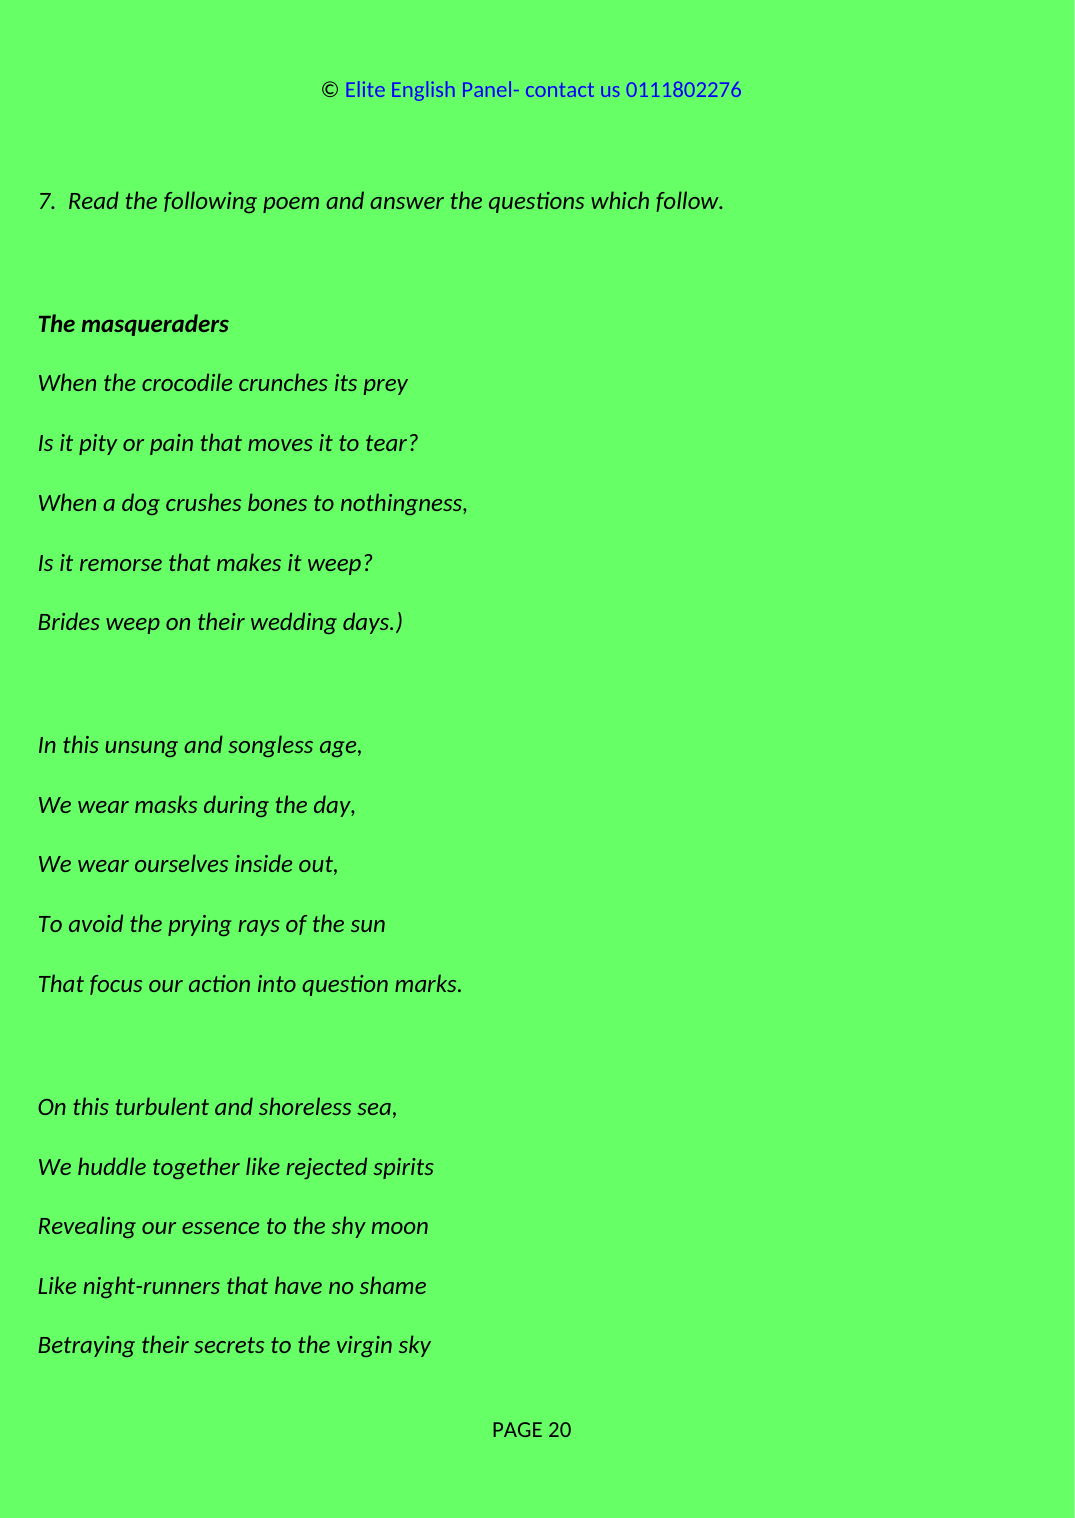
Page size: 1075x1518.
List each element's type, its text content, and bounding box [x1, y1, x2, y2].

text To avoid the prying rays of the sun [37, 908, 1025, 939]
text That focus our action into question marks. [37, 968, 1025, 998]
text Is it pity or pain that moves it to tear? [37, 427, 1025, 458]
text In this unsung and songless age, [37, 729, 1025, 760]
text The masqueraders [37, 308, 1025, 338]
text Like night-runners that have no shame [37, 1270, 1025, 1301]
text Is it remorse that makes it weep? [37, 547, 1025, 577]
text We wear ourselves inside out, [37, 849, 1025, 879]
text When a dog crushes bones to nothingness, [37, 487, 1025, 517]
text When the crocodile crunches its prey [37, 368, 1025, 398]
text Revealing our essence to the shy moon [37, 1210, 1025, 1241]
text Brides weep on their wedding days.) [37, 606, 1025, 637]
text On this turbulent and shoreless sea, [37, 1091, 1025, 1121]
text Betraying their secrets to the virgin sky [37, 1330, 1025, 1360]
text We huddle together like rejected spirits [37, 1151, 1025, 1181]
text 7. Read the following poem and answer the questions which follow. [37, 185, 1025, 216]
text We wear masks during the day, [37, 789, 1025, 819]
